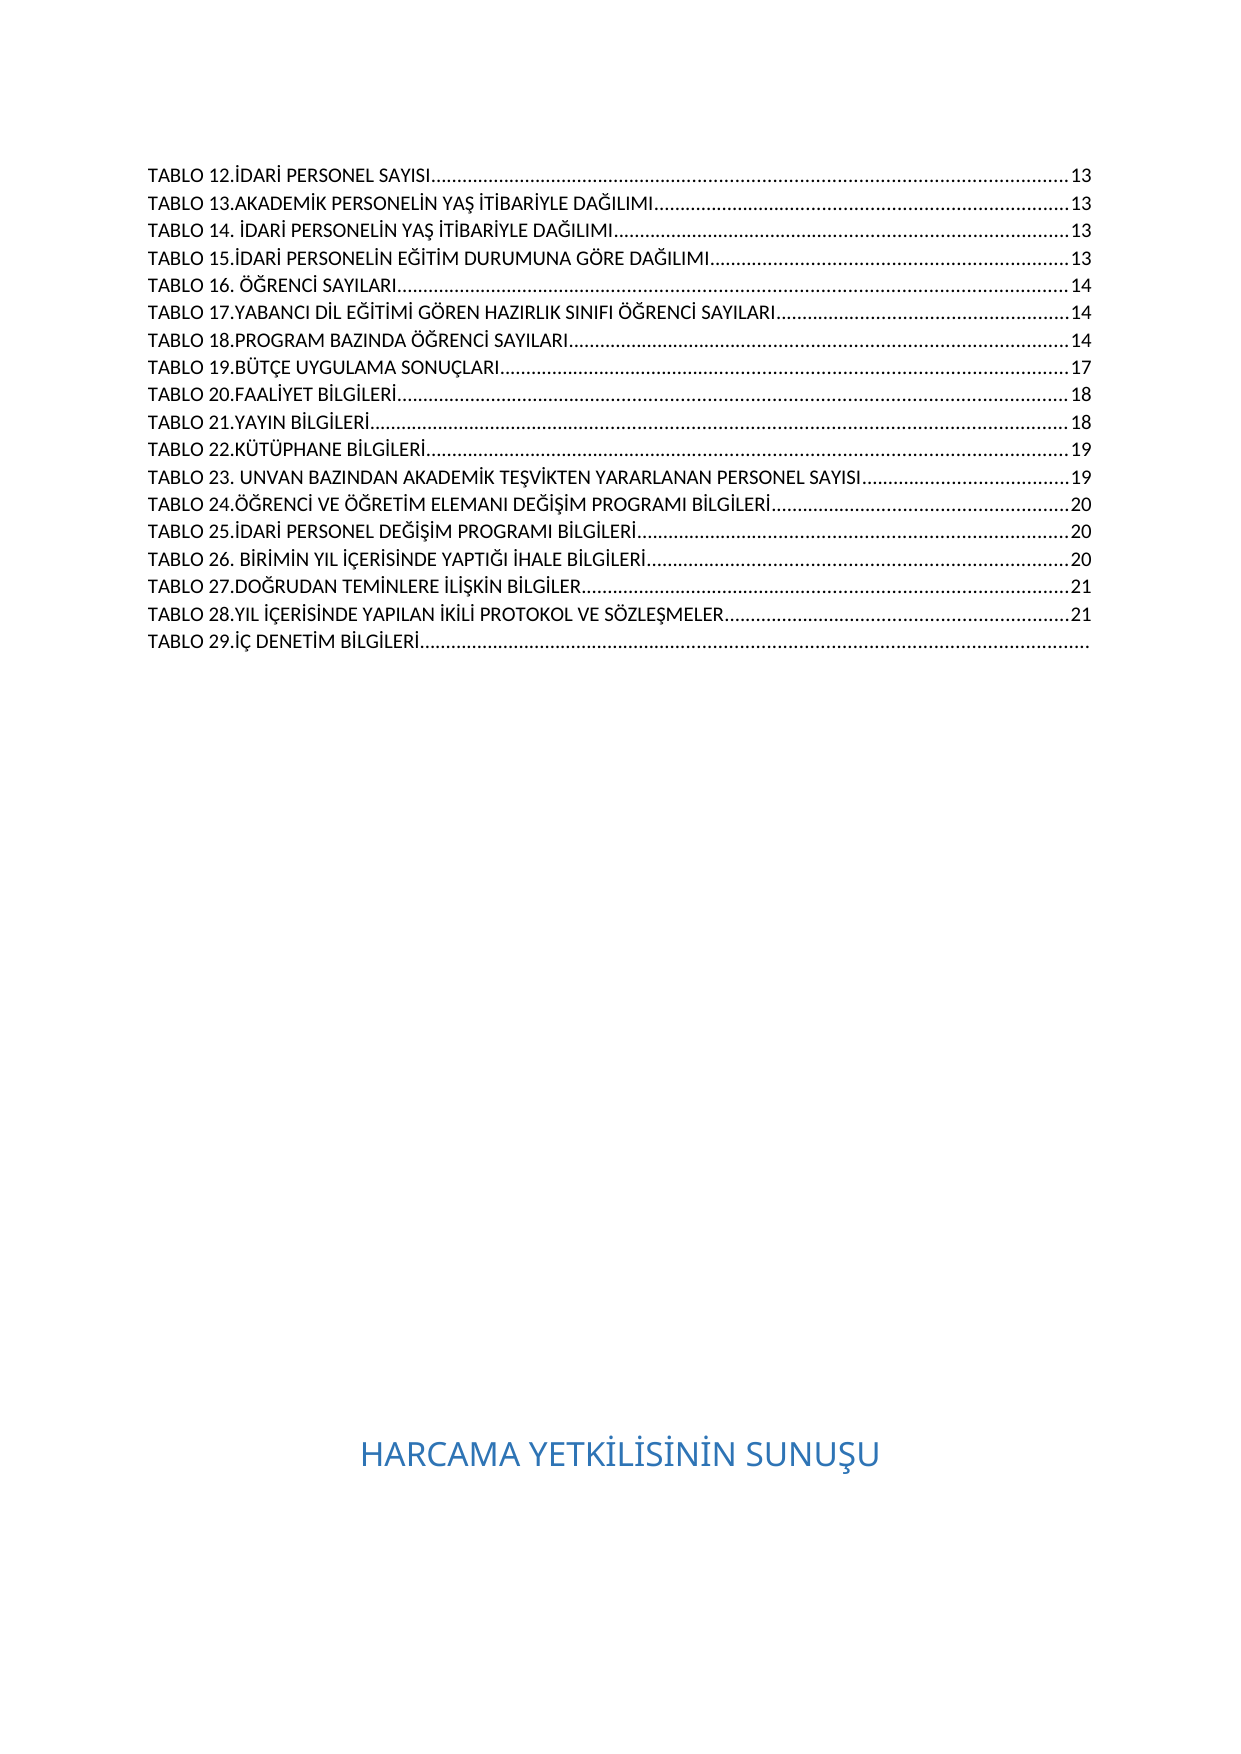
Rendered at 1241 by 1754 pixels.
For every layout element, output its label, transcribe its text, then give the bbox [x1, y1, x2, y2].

text Tablo 29.İç Denetim Bilgileri [148, 628, 1093, 654]
text Tablo 24.Öğrenci ve Öğretim Elemanı Değişim Programı Bilgileri 20 [148, 491, 1093, 517]
text Tablo 17.Yabancı Dil Eğitimi Gören Hazırlık Sınıfı Öğrenci Sayıları 14 [148, 299, 1093, 325]
text Tablo 14. İdari Personelin Yaş İtibariyle Dağılımı 13 [148, 217, 1093, 243]
text Tablo 20.Faaliyet Bilgileri 18 [148, 382, 1093, 407]
text Tablo 25.İdari Personel Değişim Programı Bilgileri 20 [148, 519, 1093, 544]
text Tablo 15.İdari Personelin Eğitim Durumuna Göre Dağılımı 13 [148, 245, 1093, 270]
subtitle HARCAMA YETKİLİSİNİN SUNUŞU [148, 1431, 1093, 1476]
text Tablo 27.Doğrudan Teminlere İlişkin Bilgiler 21 [148, 573, 1093, 599]
text Tablo 12.İdari Personel Sayısı 13 [148, 162, 1093, 188]
text Tablo 28.Yıl İçerisinde Yapılan İkili Protokol ve Sözleşmeler 21 [148, 601, 1093, 626]
text Tablo 16. Öğrenci Sayıları 14 [148, 272, 1093, 297]
text Tablo 21.Yayın Bilgileri 18 [148, 409, 1093, 434]
text Tablo 22.Kütüphane Bilgileri 19 [148, 436, 1093, 462]
text Tablo 18.Program Bazında Öğrenci Sayıları 14 [148, 327, 1093, 352]
text Tablo 19.Bütçe Uygulama Sonuçları 17 [148, 354, 1093, 380]
text Tablo 23. Unvan Bazından Akademik Teşvikten Yararlanan Personel Sayısı 19 [148, 464, 1093, 489]
text Tablo 26. Birimin Yıl İçerisinde Yaptığı İhale Bilgileri 20 [148, 546, 1093, 571]
text Tablo 13.Akademik Personelin Yaş İtibariyle Dağılımı 13 [148, 190, 1093, 215]
